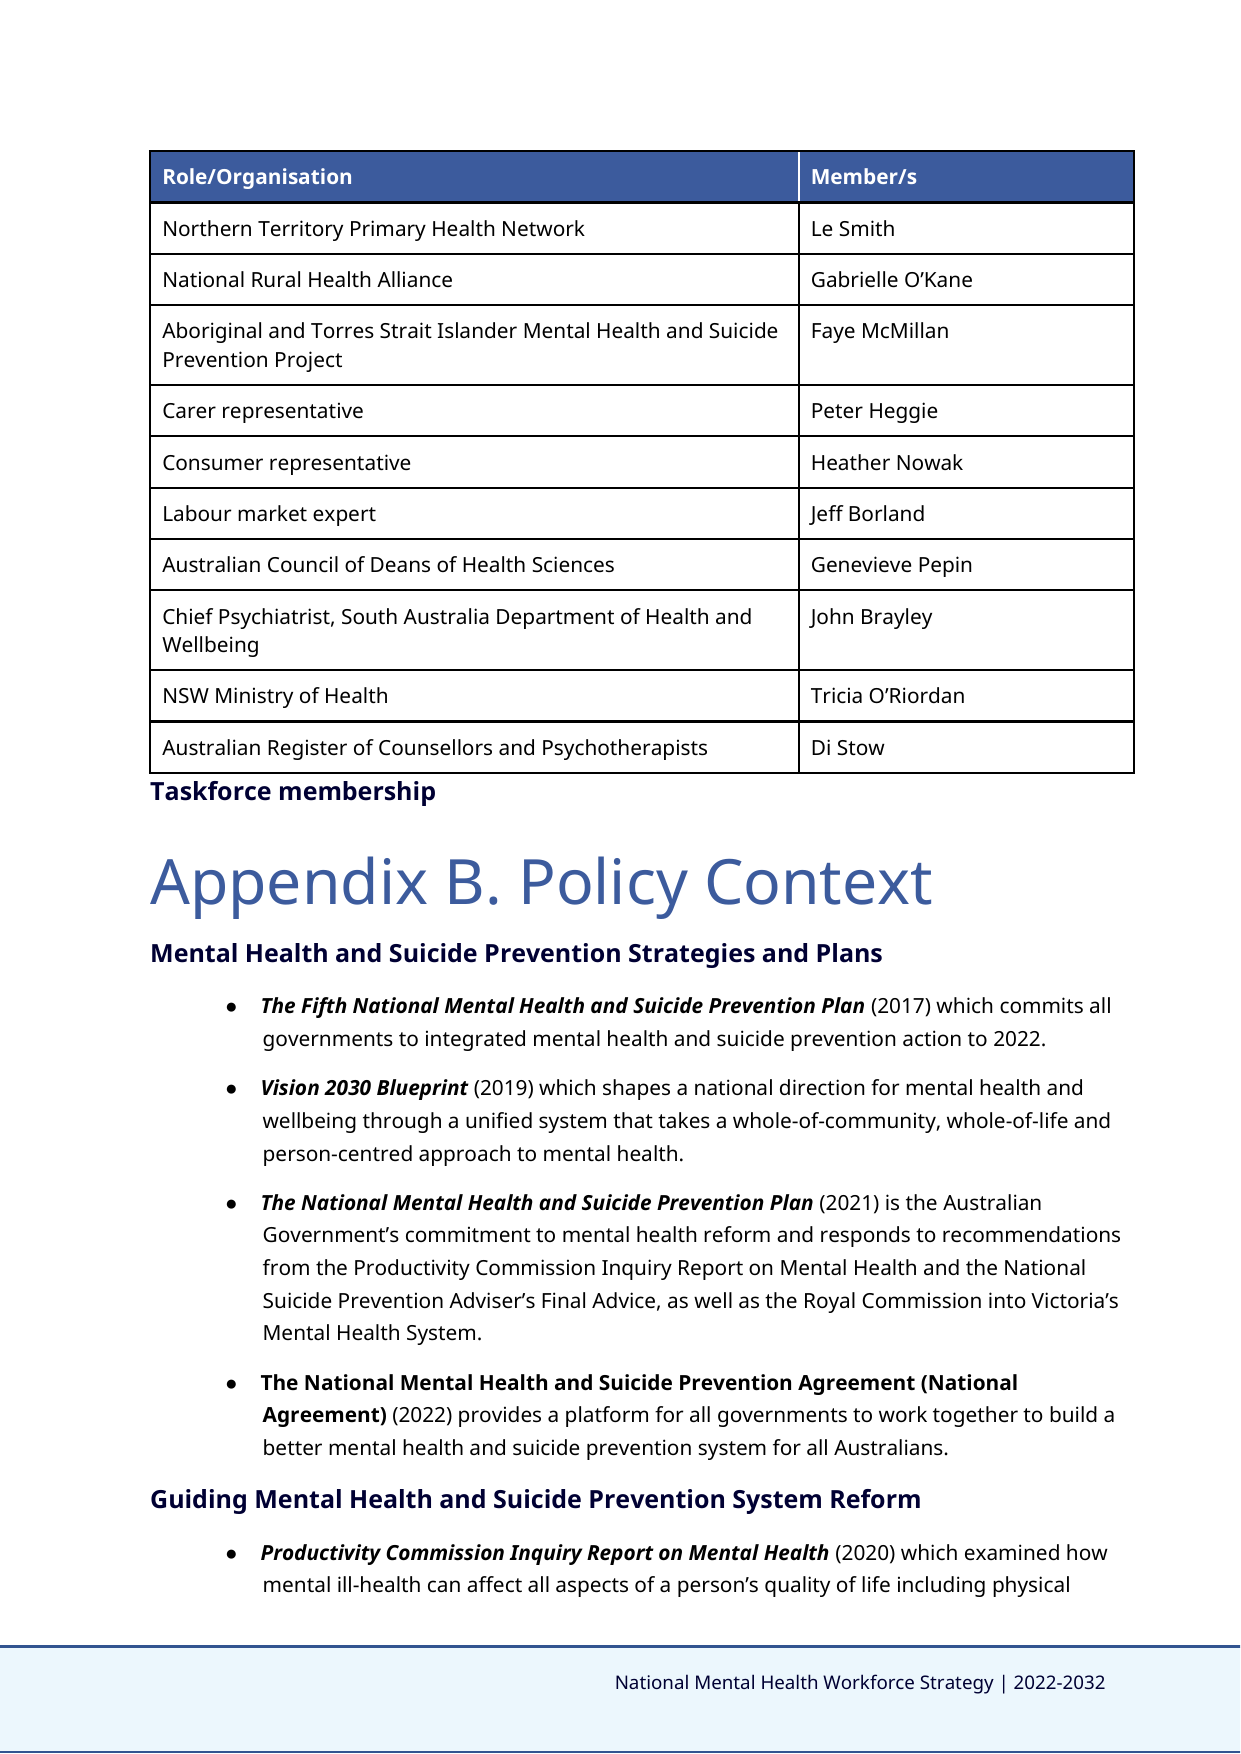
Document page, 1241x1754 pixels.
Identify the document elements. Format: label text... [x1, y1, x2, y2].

table_cell Aboriginal and Torres Strait Islander Mental Health and Suicide Prevention Project [151, 306, 798, 384]
table_cell Australian Register of Counsellors and Psychotherapists [151, 723, 798, 772]
table_cell Le Smith [800, 204, 1133, 253]
table_cell Di Stow [800, 723, 1133, 772]
table_cell Consumer representative [151, 437, 798, 487]
table_cell Chief Psychiatrist, South Australia Department of Health and Wellbeing [151, 591, 798, 669]
table_cell Tricia O’Riordan [800, 671, 1133, 720]
table_cell Northern Territory Primary Health Network [151, 204, 798, 253]
table_cell NSW Ministry of Health [151, 671, 798, 720]
table_cell National Rural Health Alliance [151, 255, 798, 304]
text ● The National Mental Health and Suicide Prevention Plan (2021) is the Australian Government’s commitment to mental health reform and responds to recommendations from the Productivity Commission Inquiry Report on Mental Health and the National Suicide Prevention Adviser’s Final Advice, as well as the Royal Commission into Victoria’s Mental Health System. [225, 1188, 1123, 1347]
text ● The Fifth National Mental Health and Suicide Prevention Plan (2017) which commits all governments to integrated mental health and suicide prevention action to 2022. [225, 992, 1123, 1053]
subtitle Appendix B. Policy Context [150, 838, 1124, 923]
table_cell Gabrielle O’Kane [800, 255, 1133, 304]
text ● Vision 2030 Blueprint (2019) which shapes a national direction for mental health and wellbeing through a unified system that takes a whole-of-community, whole-of-life and person-centred approach to mental health. [225, 1073, 1123, 1167]
table_cell Heather Nowak [800, 437, 1133, 487]
text ● The National Mental Health and Suicide Prevention Agreement (National Agreement) (2022) provides a platform for all governments to work together to build a better mental health and suicide prevention system for all Australians. [225, 1368, 1123, 1461]
table_cell Carer representative [151, 386, 798, 435]
table_cell Genevieve Pepin [800, 540, 1133, 589]
table_cell Australian Council of Deans of Health Sciences [151, 540, 798, 589]
table_cell Faye McMillan [800, 306, 1133, 384]
table_cell Peter Heggie [800, 386, 1133, 435]
table_header Member/s [800, 152, 1133, 201]
table_cell Jeff Borland [800, 489, 1133, 538]
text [225, 1538, 1123, 1599]
text Taskforce membership [150, 774, 1134, 808]
table_cell John Brayley [800, 591, 1133, 669]
text Mental Health and Suicide Prevention Strategies and Plans [150, 936, 1124, 970]
table_cell Labour market expert [151, 489, 798, 538]
table_header Role/Organisation [151, 152, 798, 201]
text Guiding Mental Health and Suicide Prevention System Reform [150, 1482, 1124, 1516]
